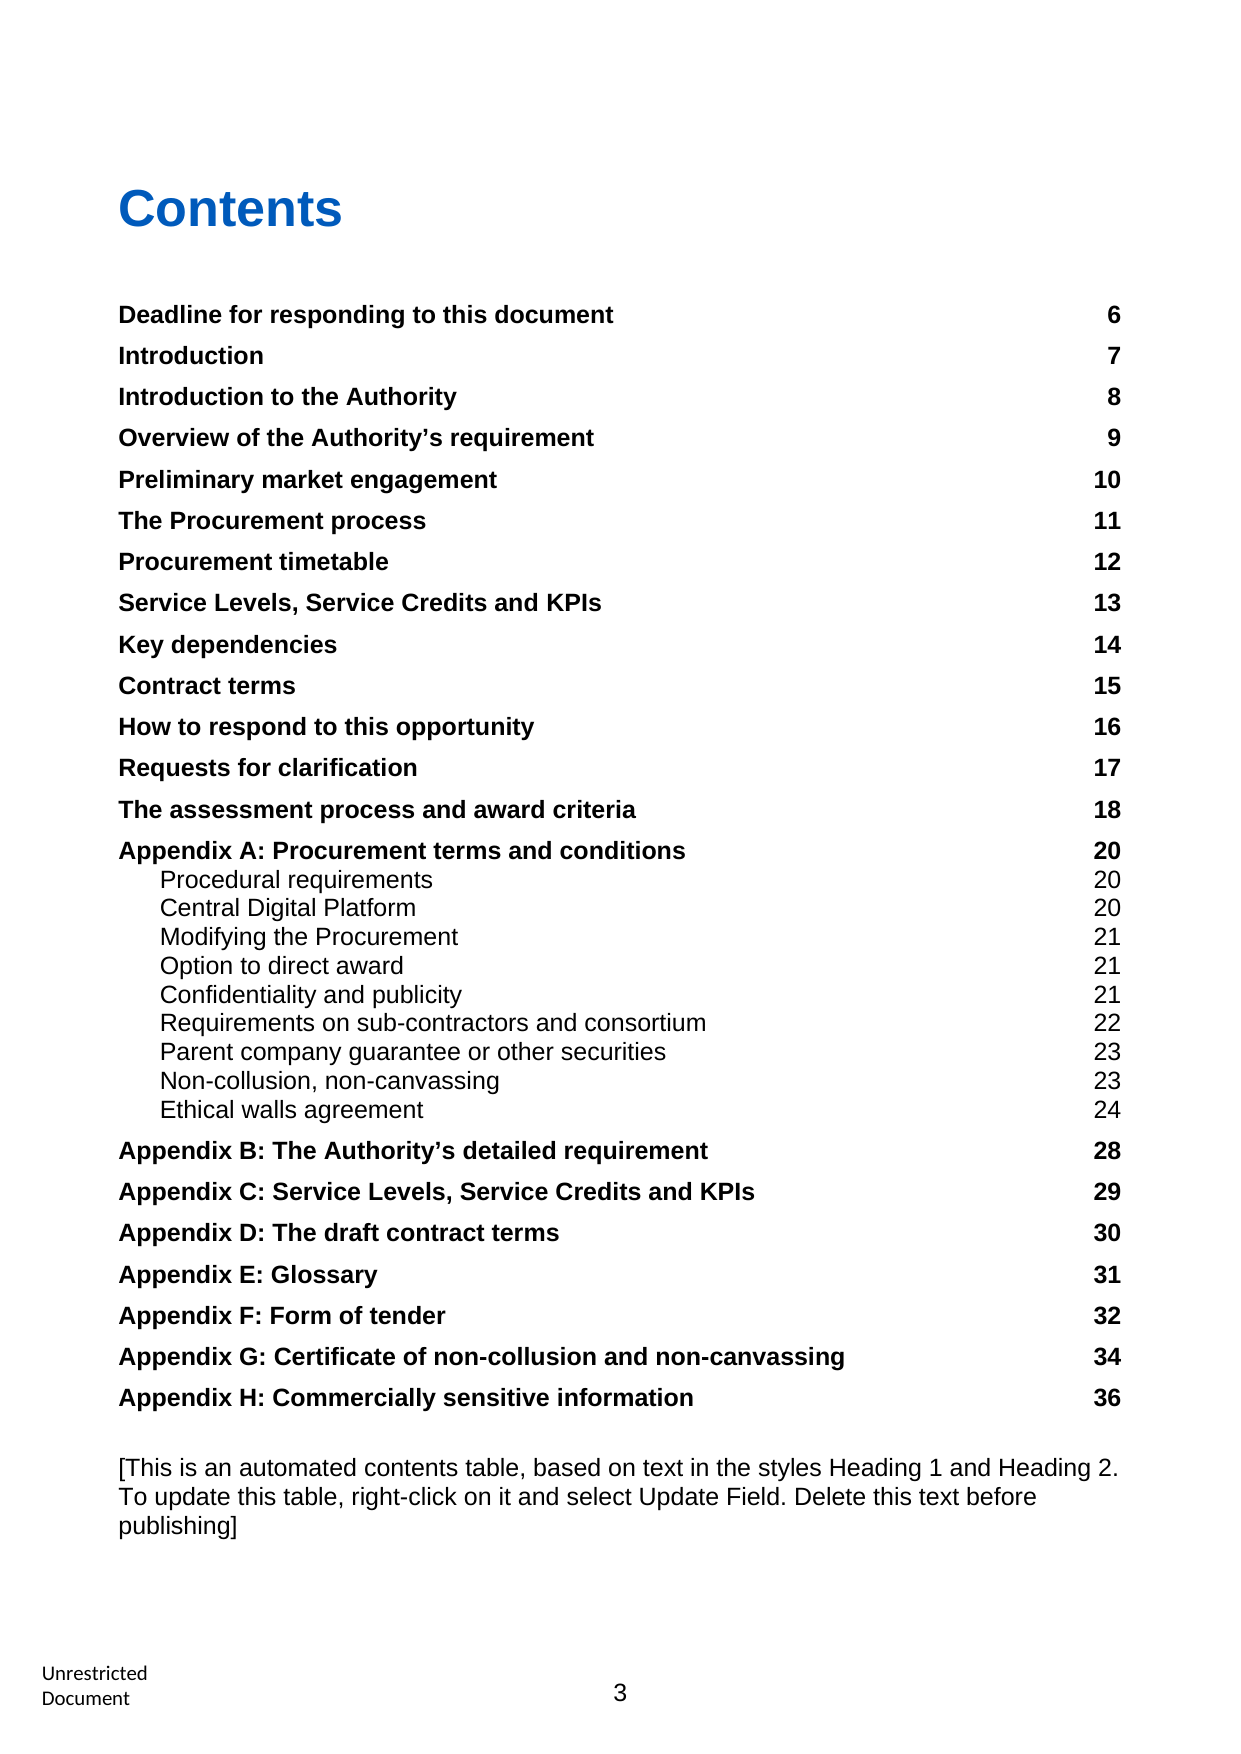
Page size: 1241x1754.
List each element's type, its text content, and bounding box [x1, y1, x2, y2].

text [This is an automated contents table, based on text in the styles Heading 1 and Heading 2. To update this table, right-click on it and select Update Field. Delete this text before publishing] [118, 1453, 1122, 1539]
text Contents [118, 177, 1122, 237]
